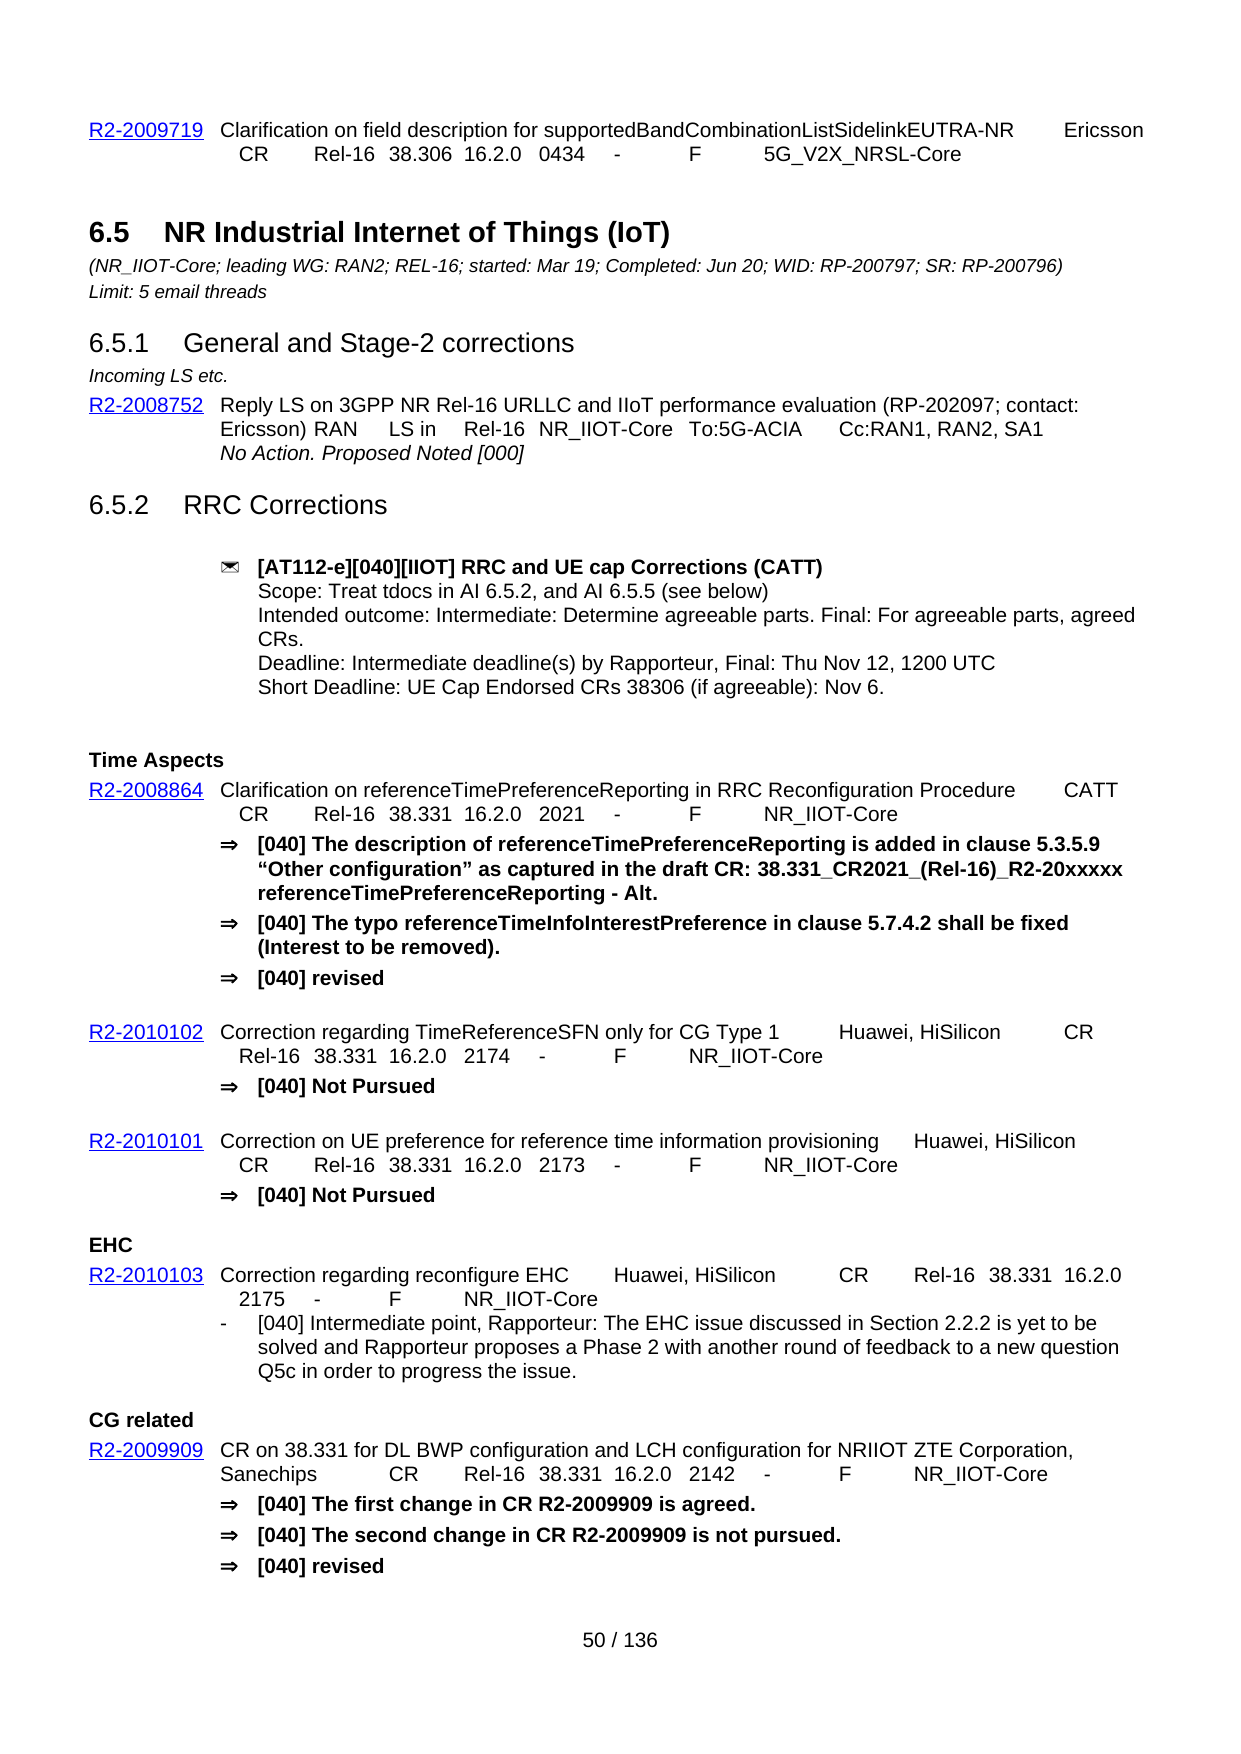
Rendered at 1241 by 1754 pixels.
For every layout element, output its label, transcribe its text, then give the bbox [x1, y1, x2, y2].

text EHC [89, 1233, 1152, 1257]
text Short Deadline: UE Cap Endorsed CRs 38306 (if agreeable): Nov 6. [220, 675, 1152, 699]
text - [040] Intermediate point, Rapporteur: The EHC issue discussed in Section 2.2.2 is yet to be solved and Rapporteur proposes a Phase 2 with another round of feedback to a new question Q5c in order to progress the issue. [220, 1311, 1152, 1383]
title R2-2010102 Correction regarding TimeReferenceSFN only for CG Type 1 Huawei, HiSilicon CR Rel-16 38.331 16.2.0 2174 - F NR_IIOT-Core [89, 1020, 1152, 1068]
text Deadline: Intermediate deadline(s) by Rapporteur, Final: Thu Nov 12, 1200 UTC [220, 651, 1152, 675]
text [040] The typo referenceTimeInfoInterestPreference in clause 5.7.4.2 shall be fixed (Interest to be removed). [220, 911, 1152, 959]
text Limit: 5 email threads [89, 281, 1152, 302]
text [040] The description of referenceTimePreferenceReporting is added in clause 5.3.5.9 “Other configuration” as captured in the draft CR: 38.331_CR2021_(Rel-16)_R2-20xxxxx referenceTimePreferenceReporting - Alt. [220, 832, 1152, 904]
subtitle 6.5.2 RRC Corrections [89, 489, 1152, 521]
title R2-2009719 Clarification on field description for supportedBandCombinationListSidelinkEUTRA-NR Ericsson CR Rel-16 38.306 16.2.0 0434 - F 5G_V2X_NRSL-Core [89, 118, 1152, 166]
text [040] The second change in CR R2-2009909 is not pursued. [220, 1523, 1152, 1547]
title R2-2010101 Correction on UE preference for reference time information provisioning Huawei, HiSilicon CR Rel-16 38.331 16.2.0 2173 - F NR_IIOT-Core [89, 1129, 1152, 1177]
text CG related [89, 1408, 1152, 1432]
text [040] Not Pursued [220, 1074, 1152, 1099]
text Intended outcome: Intermediate: Determine agreeable parts. Final: For agreeable parts, agreed CRs. [220, 603, 1152, 651]
text [AT112-e][040][IIOT] RRC and UE cap Corrections (CATT) [220, 555, 1152, 579]
text Time Aspects [89, 748, 1152, 772]
title R2-2008752 Reply LS on 3GPP NR Rel-16 URLLC and IIoT performance evaluation (RP-202097; contact: Ericsson) RAN LS in Rel-16 NR_IIOT-Core To:5G-ACIA Cc:RAN1, RAN2, SA1 [89, 392, 1152, 440]
title R2-2009909 CR on 38.331 for DL BWP configuration and LCH configuration for NRIIOT ZTE Corporation, Sanechips CR Rel-16 38.331 16.2.0 2142 - F NR_IIOT-Core [89, 1438, 1152, 1486]
text (NR_IIOT-Core; leading WG: RAN2; REL-16; started: Mar 19; Completed: Jun 20; WID: RP-200797; SR: RP-200796) [89, 255, 1152, 276]
text Incoming LS etc. [89, 364, 1152, 386]
subtitle 6.5.1 General and Stage-2 corrections [89, 327, 1152, 358]
text [040] Not Pursued [220, 1183, 1152, 1208]
subtitle 6.5 NR Industrial Internet of Things (IoT) [89, 215, 1152, 248]
title R2-2008864 Clarification on referenceTimePreferenceReporting in RRC Reconfiguration Procedure CATT CR Rel-16 38.331 16.2.0 2021 - F NR_IIOT-Core [89, 778, 1152, 826]
text [040] The first change in CR R2-2009909 is agreed. [220, 1492, 1152, 1516]
text No Action. Proposed Noted [000] [220, 440, 1152, 464]
title R2-2010103 Correction regarding reconfigure EHC Huawei, HiSilicon CR Rel-16 38.331 16.2.0 2175 - F NR_IIOT-Core [89, 1263, 1152, 1311]
text [040] revised [220, 1553, 1152, 1578]
text [040] revised [220, 965, 1152, 990]
text Scope: Treat tdocs in AI 6.5.2, and AI 6.5.5 (see below) [220, 579, 1152, 603]
